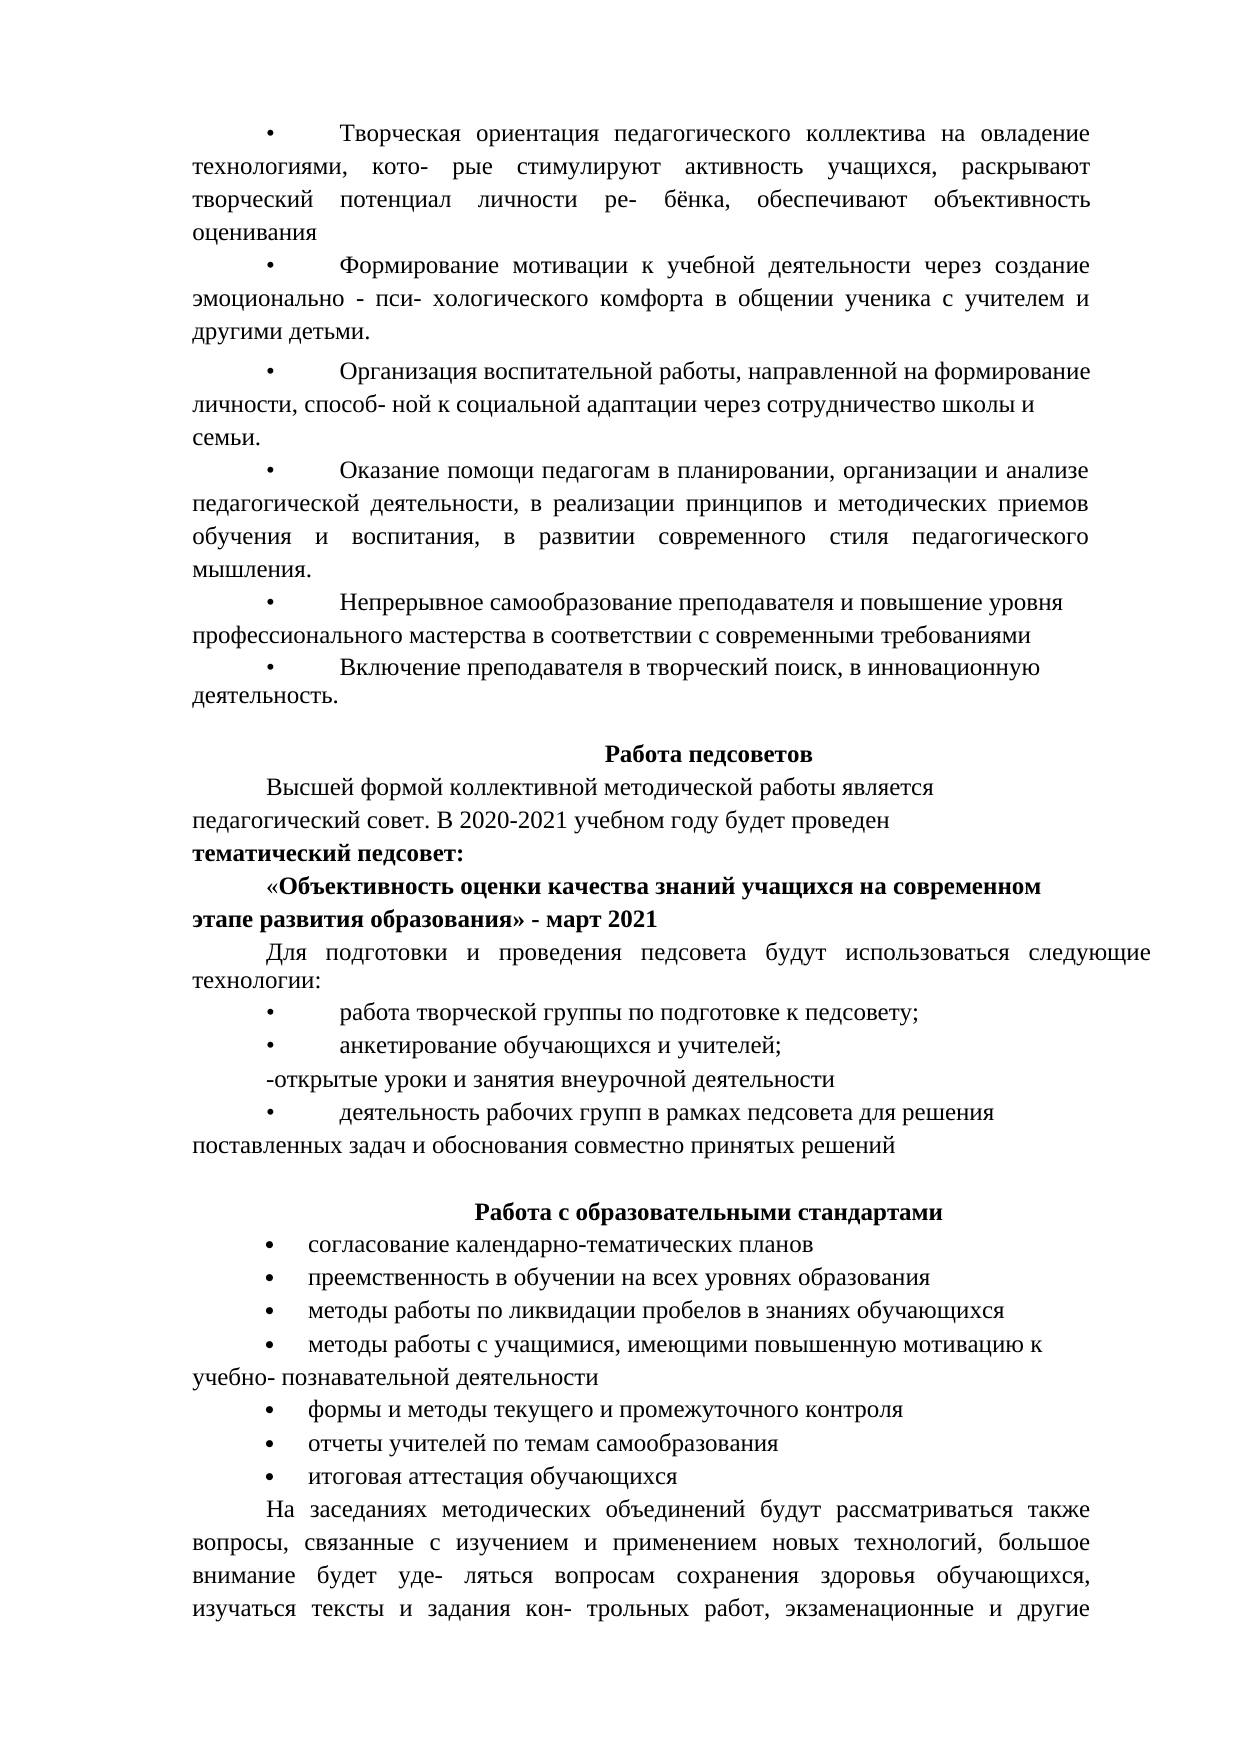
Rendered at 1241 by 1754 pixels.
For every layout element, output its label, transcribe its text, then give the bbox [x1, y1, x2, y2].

list Формирование мотивации к учебной деятельности через создание эмоционально - пси- хологического комфорта в общении ученика с учителем и другими детьми. [192, 250, 1091, 345]
list анкетирование обучающихся и учителей; [192, 1031, 1152, 1059]
list Непрерывное самообразование преподавателя и повышение уровня профессионального мастерства в соответствии с современными требованиями [192, 587, 1091, 649]
list Организация воспитательной работы, направленной на формирование личности, способ- ной к социальной адаптации через сотрудничество школы и семьи. [192, 356, 1091, 451]
list итоговая аттестация обучающихся [192, 1461, 1152, 1489]
list формы и методы текущего и промежуточного контроля [192, 1395, 1152, 1423]
subtitle Работа с образовательными стандартами [192, 1197, 1152, 1226]
list Творческая ориентация педагогического коллектива на овладение технологиями, кото- рые стимулируют активность учащихся, раскрывают творческий потенциал личности ре- бёнка, обеспечивают объективность оценивания [192, 118, 1091, 246]
list согласование календарно-тематических планов [192, 1229, 1152, 1258]
text Для подготовки и проведения педсовета будут использоваться следующие технологии: [192, 937, 1152, 994]
subtitle «Объективность оценки качества знаний учащихся на современном этапе развития образования» - март 2021 [192, 871, 1090, 933]
list Оказание помощи педагогам в планировании, организации и анализе педагогической деятельности, в реализации принципов и методических приемов обучения и воспитания, в развитии современного стиля педагогического мышления. [192, 455, 1089, 583]
text Высшей формой коллективной методической работы является педагогический совет. В 2020-2021 учебном году будет проведен тематический педсовет: [192, 772, 1030, 866]
list методы работы по ликвидации пробелов в знаниях обучающихся [192, 1296, 1152, 1324]
subtitle Работа педсоветов [192, 739, 1152, 768]
text -открытые уроки и занятия внеурочной деятельности [192, 1064, 1152, 1092]
list отчеты учителей по темам самообразования [192, 1428, 1152, 1457]
list работа творческой группы по подготовке к педсовету; [192, 997, 1152, 1026]
list преемственность в обучении на всех уровнях образования [192, 1262, 1152, 1291]
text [192, 1494, 1091, 1622]
list деятельность рабочих групп в рамках педсовета для решения поставленных задач и обоснования совместно принятых решений [192, 1097, 1089, 1158]
list Включение преподавателя в творческий поиск, в инновационную деятельность. [192, 653, 1152, 710]
list методы работы с учащимися, имеющими повышенную мотивацию к учебно- познавательной деятельности [192, 1329, 1091, 1390]
